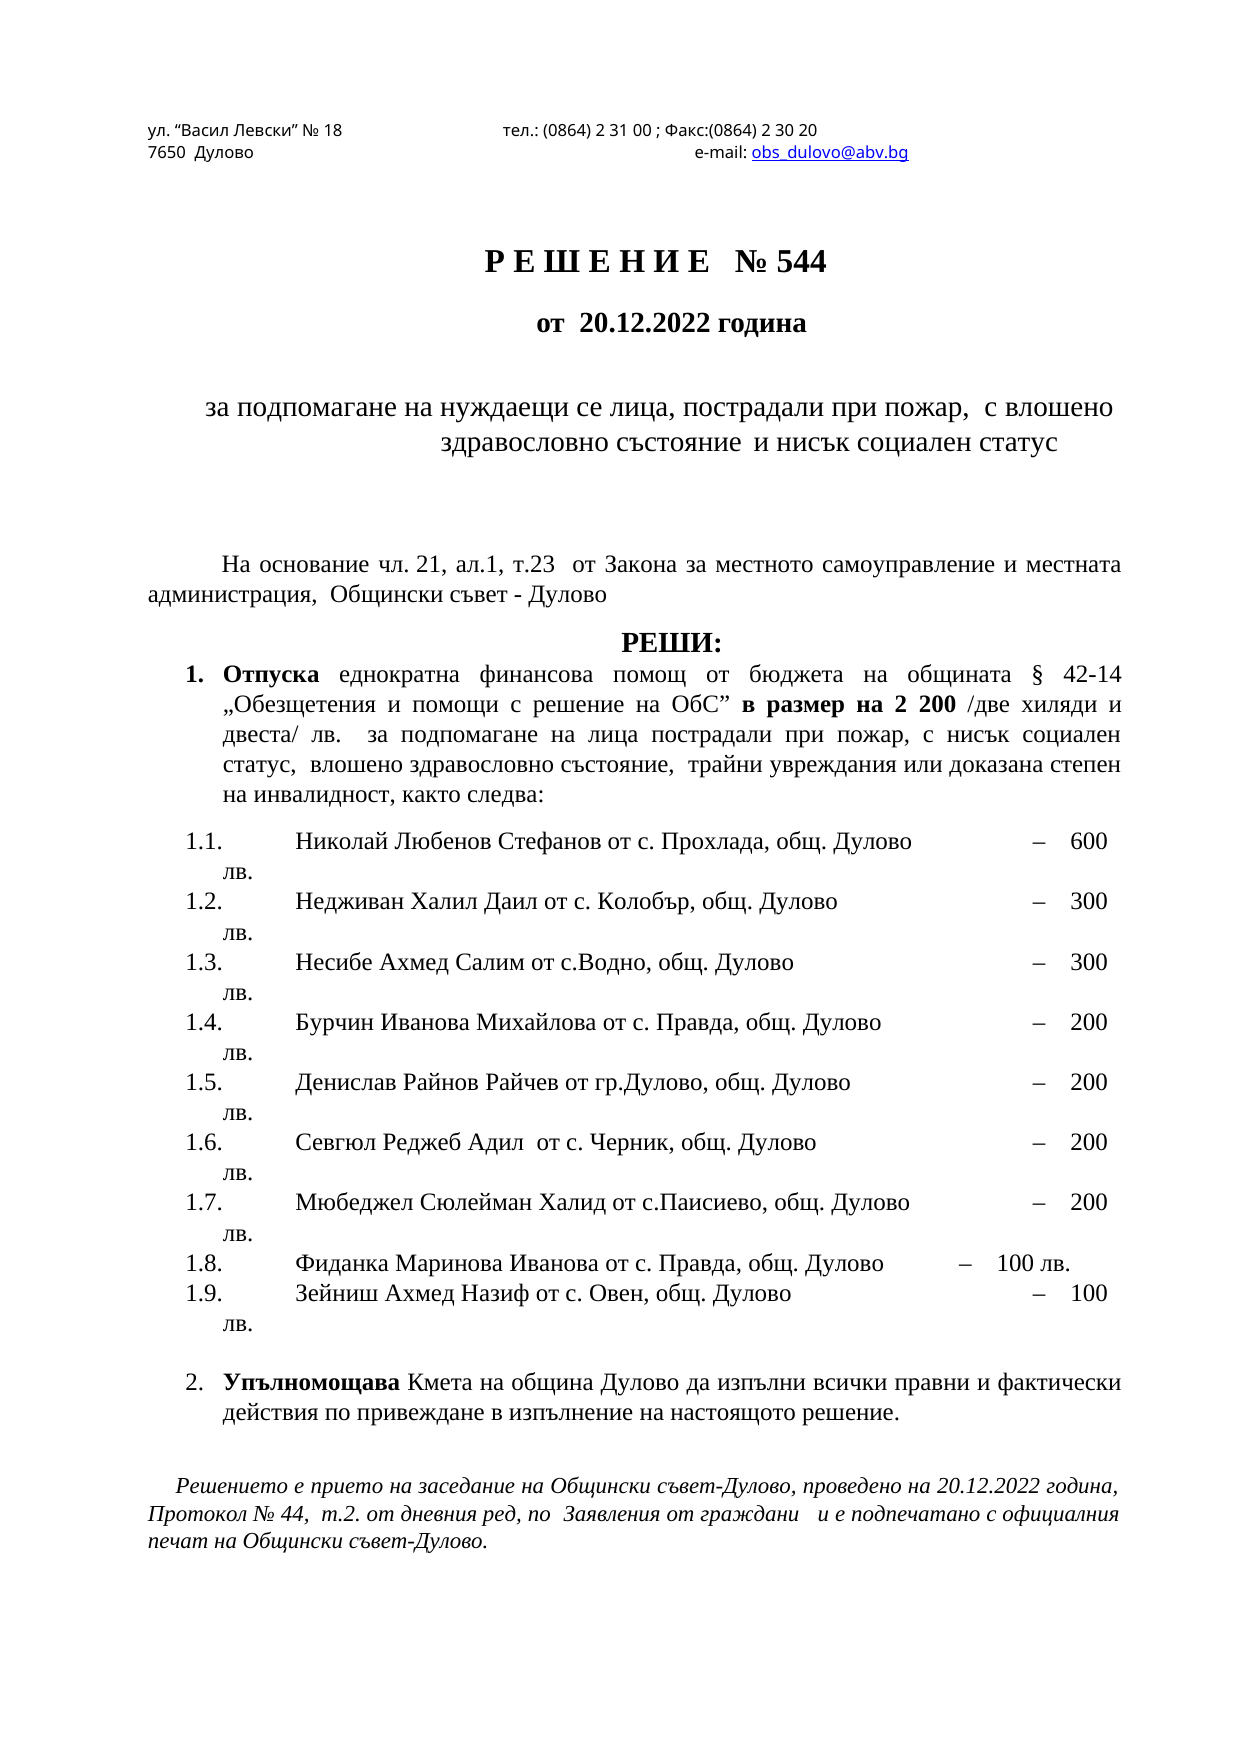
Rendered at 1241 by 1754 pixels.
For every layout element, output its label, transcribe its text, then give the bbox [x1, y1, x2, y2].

list Мюбеджел Сюлейман Халид от с.Паисиево, общ. Дулово – 200 лв. [185, 1187, 1122, 1246]
list Недживан Халил Даил от с. Колобър, общ. Дулово – 300 лв. [185, 886, 1122, 945]
text На основание чл. 21, ал.1, т.23 от Закона за местното самоуправление и местната администрация, Общински съвет - Дулово [148, 549, 1122, 607]
text Решението е прието на заседание на Общински съвет-Дулово, проведено на 20.12.2022 година, Протокол № 44, т.2. от дневния ред, по Заявления от граждани и е подпечатано с официалния печат на Общински съвет-Дулово. [148, 1472, 1122, 1554]
text от 20.12.2022 година [148, 305, 1122, 338]
text за подпомагане на нуждаещи се лица, пострадали при пожар, с влошено здравословно състояние и нисък социален статус [204, 389, 1114, 458]
list Фиданка Маринова Иванова от с. Правда, общ. Дулово – 100 лв. [185, 1248, 1122, 1276]
text 7650 Дулово e-mail: obs_dulovo@abv.bg [148, 141, 1122, 164]
list Отпуска еднократна финансова помощ от бюджета на общината § 42-14 „Обезщетения и помощи с решение на ОбС” в размер на 2 200 /две хиляди и двеста/ лв. за подпомагане на лица пострадали при пожар, с нисък социален статус, влошено здравословно състояние, трайни увреждания или доказана степен на инвалидност, както следва: [185, 659, 1122, 808]
list Несибе Ахмед Салим от с.Водно, общ. Дулово – 300 лв. [185, 947, 1122, 1006]
list Денислав Райнов Райчев от гр.Дулово, общ. Дулово – 200 лв. [185, 1067, 1122, 1126]
list Зейниш Ахмед Назиф от с. Овен, общ. Дулово – 100 лв. [185, 1278, 1122, 1337]
list Николай Любенов Стефанов от с. Прохлада, общ. Дулово – 600 лв. [185, 826, 1122, 885]
list Упълномощава Кмета на община Дулово да изпълни всички правни и фактически действия по привеждане в изпълнение на настоящото решение. [185, 1367, 1122, 1426]
text ул. “Васил Левски” № 18 тел.: (0864) 2 31 00 ; Факс:(0864) 2 30 20 [148, 118, 1122, 141]
text РЕШИ: [148, 626, 1122, 659]
list Бурчин Иванова Михайлова от с. Правда, общ. Дулово – 200 лв. [185, 1007, 1122, 1066]
text Р Е Ш Е Н И Е № 544 [443, 241, 1122, 280]
list Севгюл Реджеб Адил от с. Черник, общ. Дулово – 200 лв. [185, 1127, 1122, 1186]
